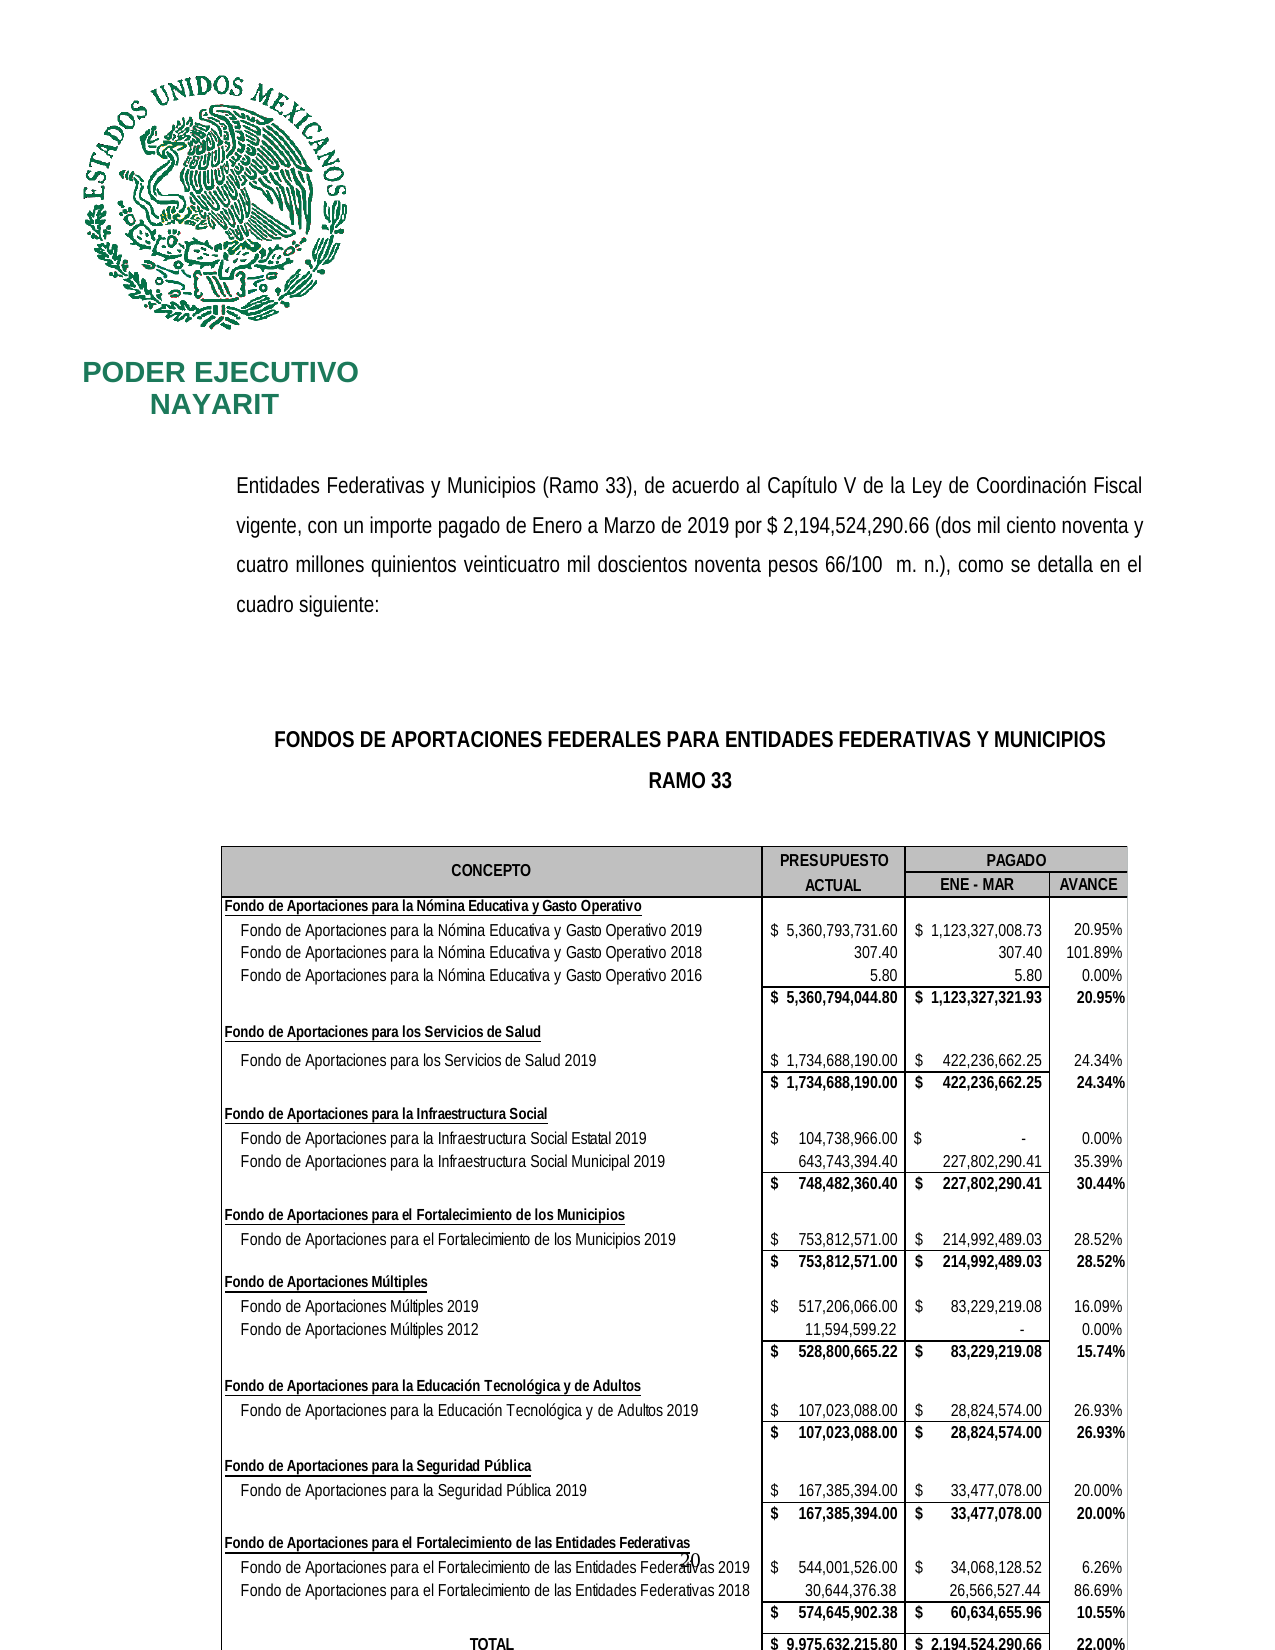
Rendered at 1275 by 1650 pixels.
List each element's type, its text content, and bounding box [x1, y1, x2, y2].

text FONDOS DE APORTACIONES FEDERALES PARA ENTIDADES FEDERATIVAS Y MUNICIPIOS [236, 714, 1144, 755]
picture [67, 61, 368, 349]
text RAMO 33 [236, 755, 1144, 797]
